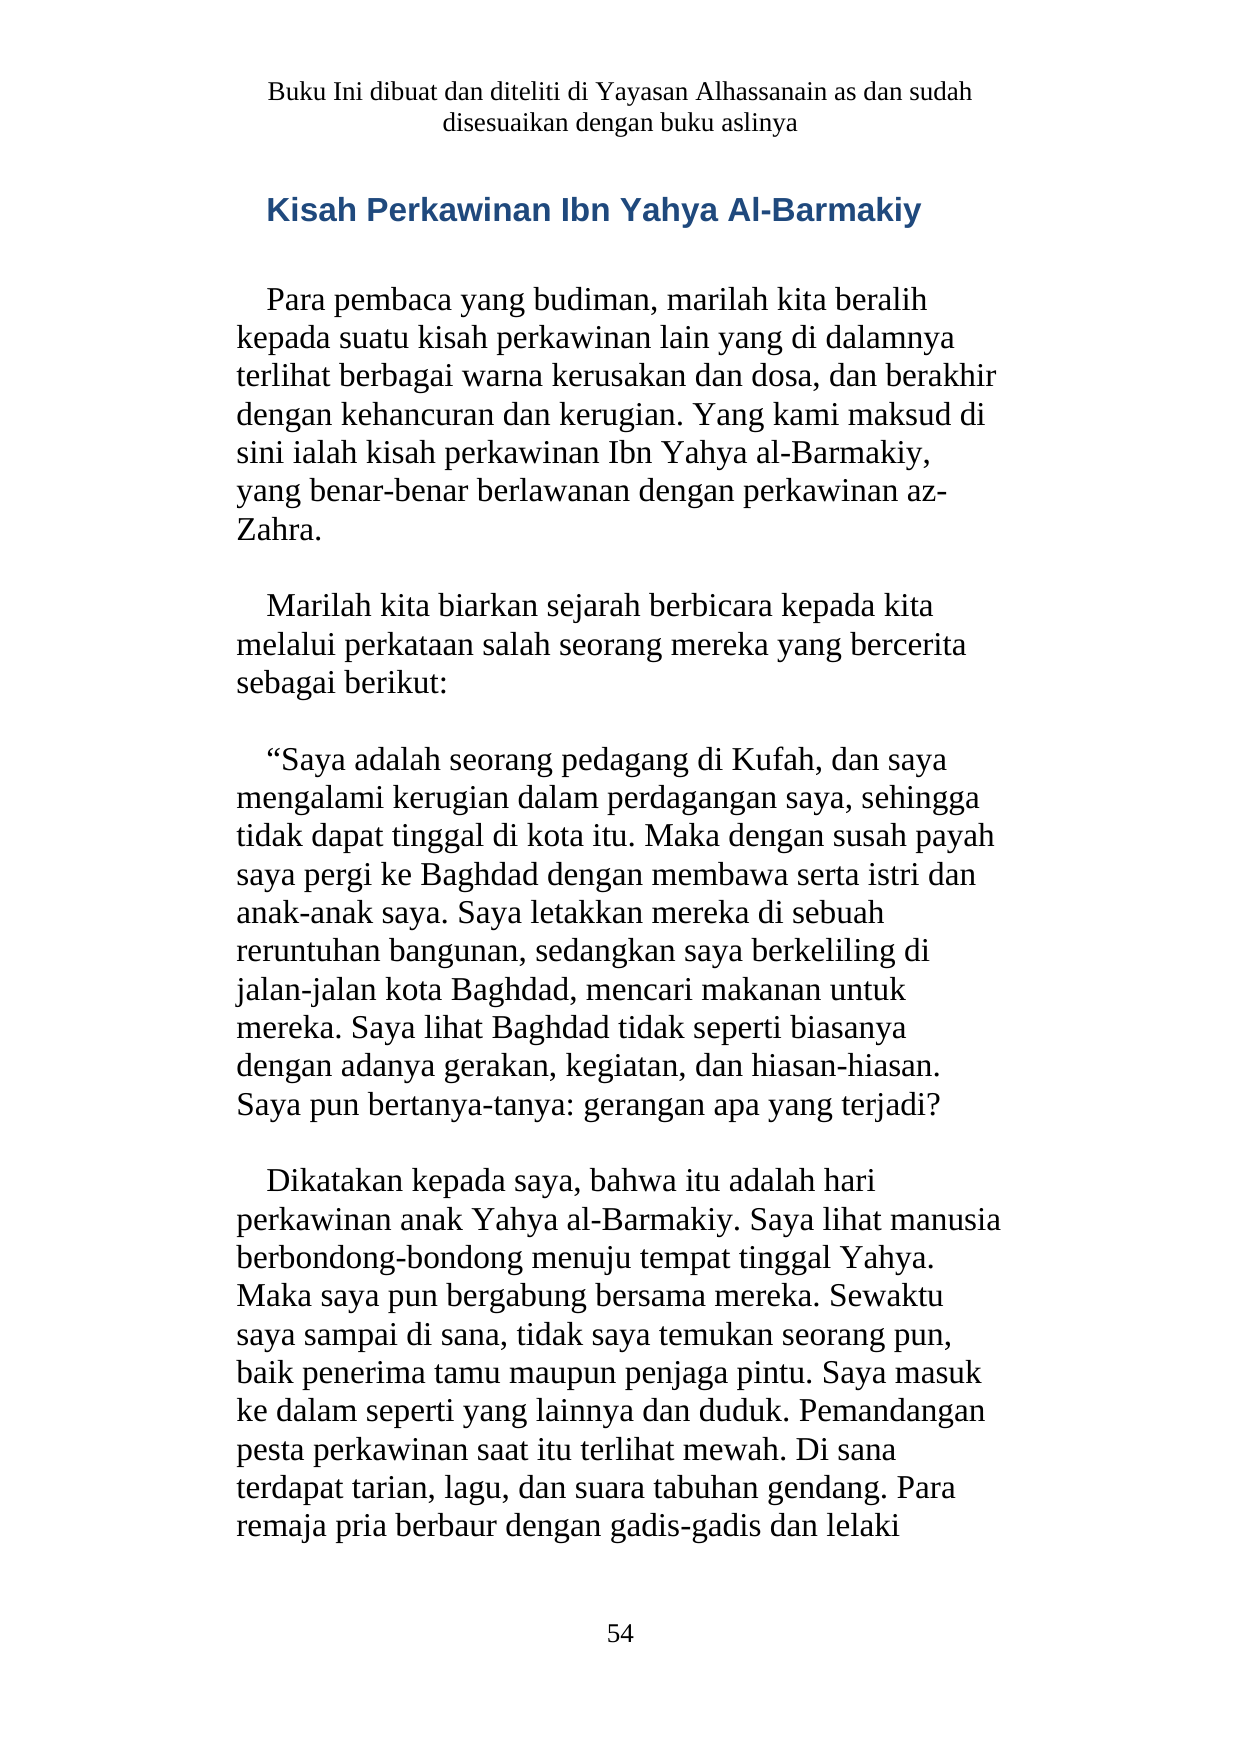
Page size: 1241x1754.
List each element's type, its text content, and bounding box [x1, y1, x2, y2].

subtitle Kisah Perkawinan Ibn Yahya Al-Barmakiy [236, 190, 1004, 228]
text “Saya adalah seorang pedagang di Kufah, dan saya mengalami kerugian dalam perdagangan saya, sehingga tidak dapat tinggal di kota itu. Maka dengan susah payah saya pergi ke Baghdad dengan membawa serta istri dan anak-anak saya. Saya letakkan mereka di sebuah reruntuhan bangunan, sedangkan saya berkeliling di jalan-jalan kota Baghdad, mencari makanan untuk mereka. Saya lihat Baghdad tidak seperti biasanya dengan adanya gerakan, kegiatan, dan hiasan-hiasan. Saya pun bertanya-tanya: gerangan apa yang terjadi? [236, 739, 1004, 1122]
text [236, 1161, 1004, 1544]
text Para pembaca yang budiman, marilah kita beralih kepada suatu kisah perkawinan lain yang di dalamnya terlihat berbagai warna kerusakan dan dosa, dan berakhir dengan kehancuran dan kerugian. Yang kami maksud di sini ialah kisah perkawinan Ibn Yahya al-Barmakiy, yang benar-benar berlawanan dengan perkawinan az-Zahra. [236, 279, 1004, 547]
text Marilah kita biarkan sejarah berbicara kepada kita melalui perkataan salah seorang mereka yang bercerita sebagai berikut: [236, 586, 1004, 701]
